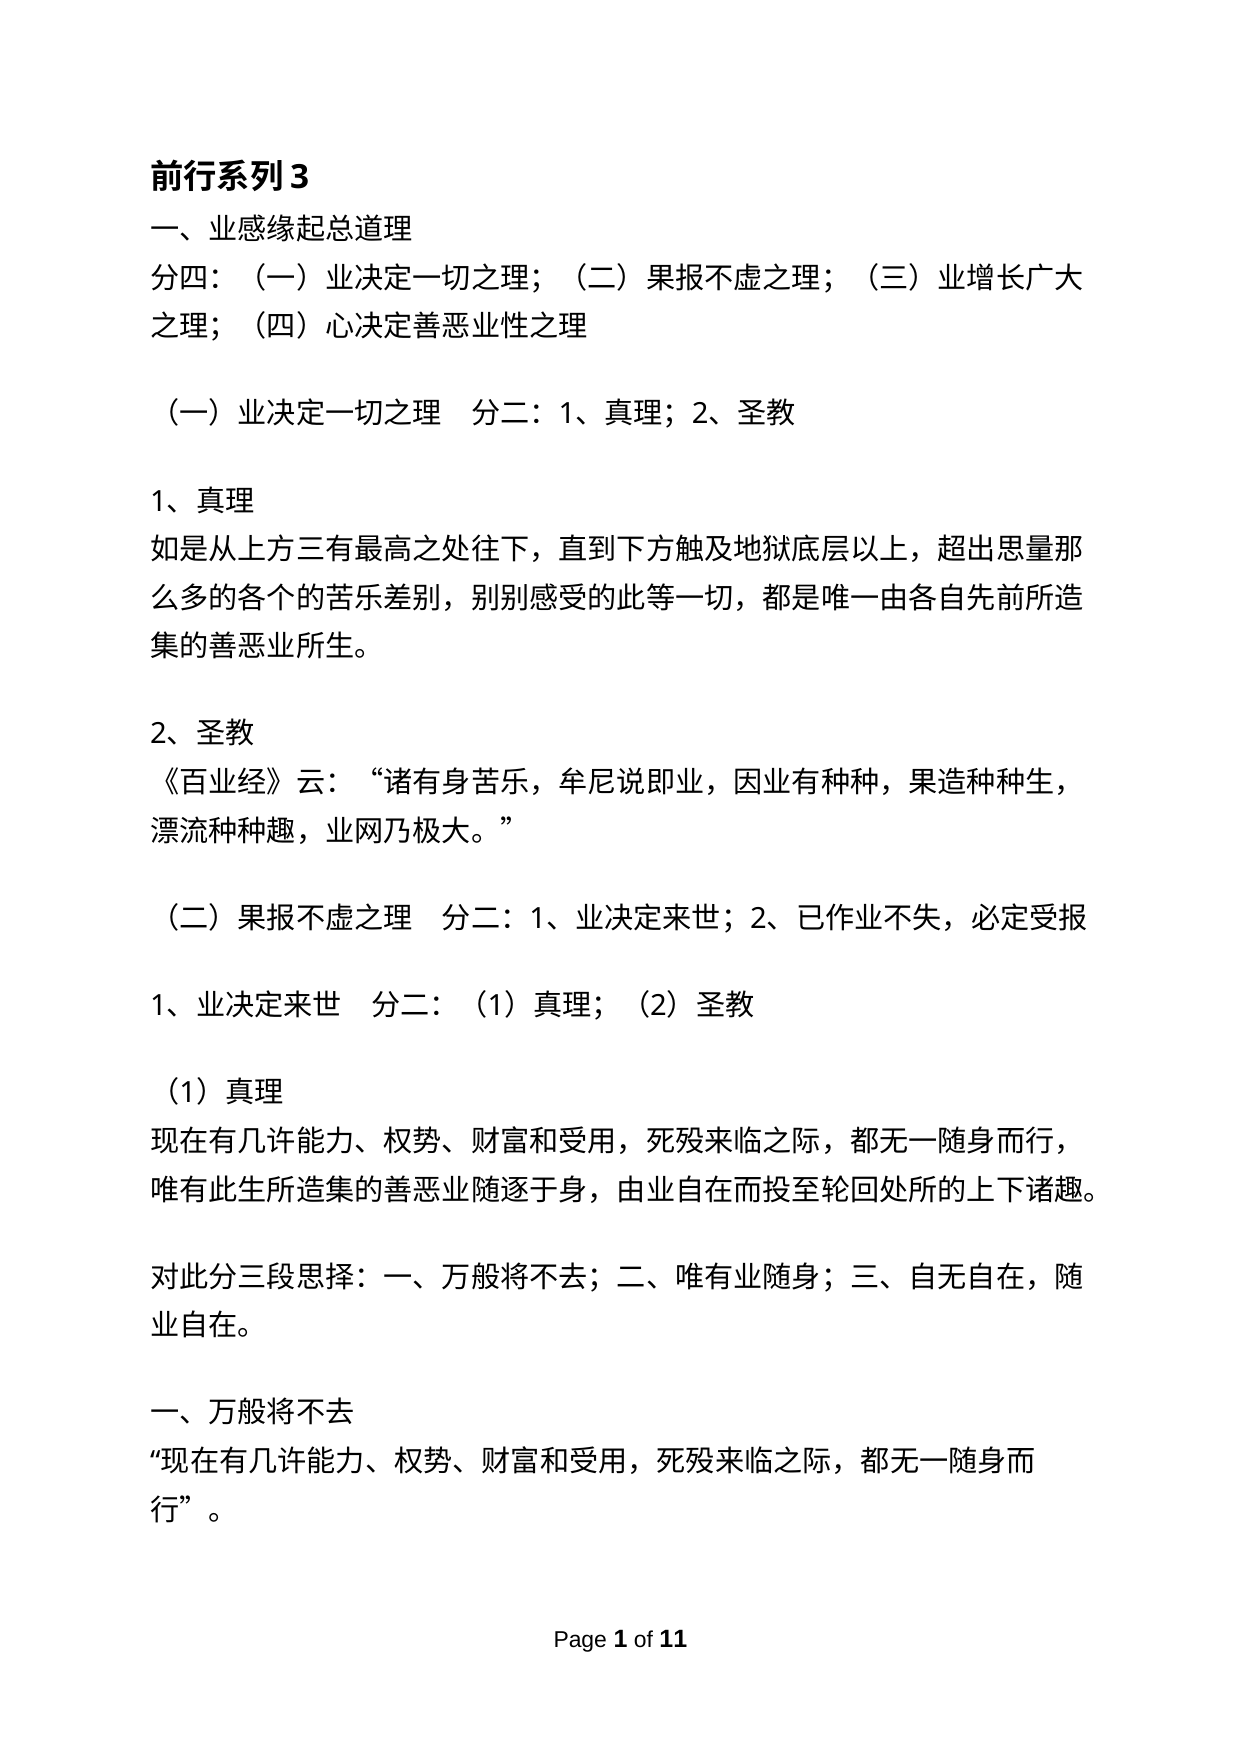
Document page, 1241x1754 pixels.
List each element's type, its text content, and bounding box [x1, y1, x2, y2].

text “现在有几许能力、权势、财富和受用，死殁来临之际，都无一随身而行”。 [150, 1437, 1090, 1528]
text 一、万般将不去 [150, 1389, 1090, 1431]
text 2、圣教 [150, 710, 1090, 752]
text 对此分三段思择：一、万般将不去；二、唯有业随身；三、自无自在，随业自在。 [150, 1253, 1090, 1344]
text 1、业决定来世 分二：（1）真理；（2）圣教 [150, 982, 1090, 1024]
text 1、真理 [150, 477, 1090, 519]
text 现在有几许能力、权势、财富和受用，死殁来临之际，都无一随身而行，唯有此生所造集的善恶业随逐于身，由业自在而投至轮回处所的上下诸趣。 [150, 1118, 1090, 1208]
text 《百业经》云：“诸有身苦乐，牟尼说即业，因业有种种，果造种种生，漂流种种趣，业网乃极大。” [150, 759, 1090, 849]
text （1）真理 [150, 1069, 1090, 1111]
text 前行系列3 [150, 150, 1090, 198]
text 一、业感缘起总道理 [150, 206, 1090, 248]
text 分四：（一）业决定一切之理；（二）果报不虚之理；（三）业增长广大之理；（四）心决定善恶业性之理 [150, 254, 1090, 345]
text （一）业决定一切之理 分二：1、真理；2、圣教 [150, 390, 1090, 432]
text （二）果报不虚之理 分二：1、业决定来世；2、已作业不失，必定受报 [150, 894, 1090, 937]
text 如是从上方三有最高之处往下，直到下方触及地狱底层以上，超出思量那么多的各个的苦乐差别，别别感受的此等一切，都是唯一由各自先前所造集的善恶业所生。 [150, 526, 1090, 665]
